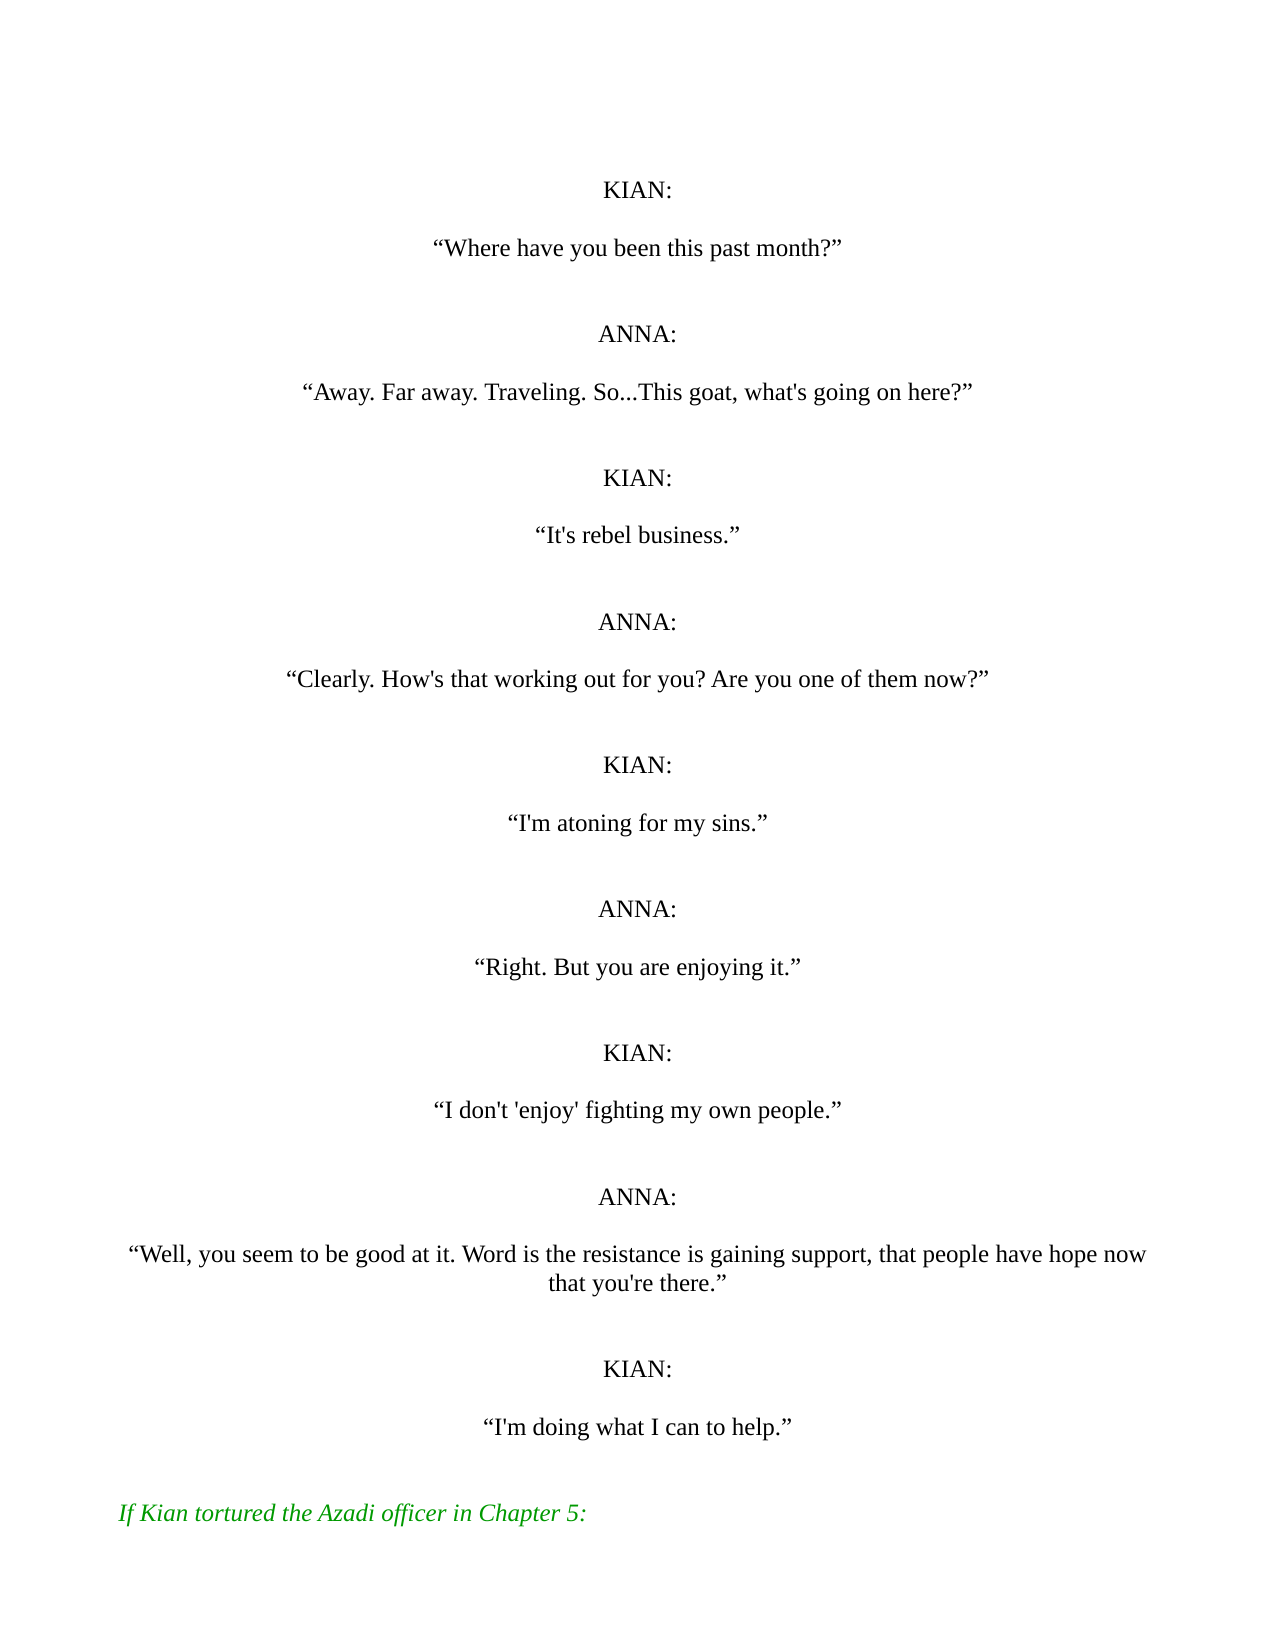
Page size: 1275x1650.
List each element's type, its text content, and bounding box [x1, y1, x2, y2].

text “I'm doing what I can to help.” [118, 1412, 1157, 1441]
text KIAN: [118, 176, 1157, 204]
text KIAN: [118, 1038, 1157, 1067]
text “Where have you been this past month?” [118, 233, 1157, 262]
text “Away. Far away. Traveling. So...This goat, what's going on here?” [118, 377, 1157, 406]
text “Right. But you are enjoying it.” [118, 923, 1157, 981]
text ANNA: [118, 607, 1157, 636]
text KIAN: [118, 463, 1157, 492]
text If Kian tortured the Azadi officer in Chapter 5: [118, 1498, 1157, 1527]
text “I'm atoning for my sins.” [118, 808, 1157, 837]
text KIAN: [118, 751, 1157, 779]
text “It's rebel business.” [118, 521, 1157, 549]
text KIAN: [118, 1354, 1157, 1383]
text “Clearly. How's that working out for you? Are you one of them now?” [118, 664, 1157, 693]
text ANNA: [118, 894, 1157, 923]
text “I don't 'enjoy' fighting my own people.” [118, 1096, 1157, 1124]
text ANNA: [118, 1182, 1157, 1211]
text ANNA: [118, 319, 1157, 348]
text “Well, you seem to be good at it. Word is the resistance is gaining support, that people have hope now that you're there.” [118, 1239, 1157, 1297]
